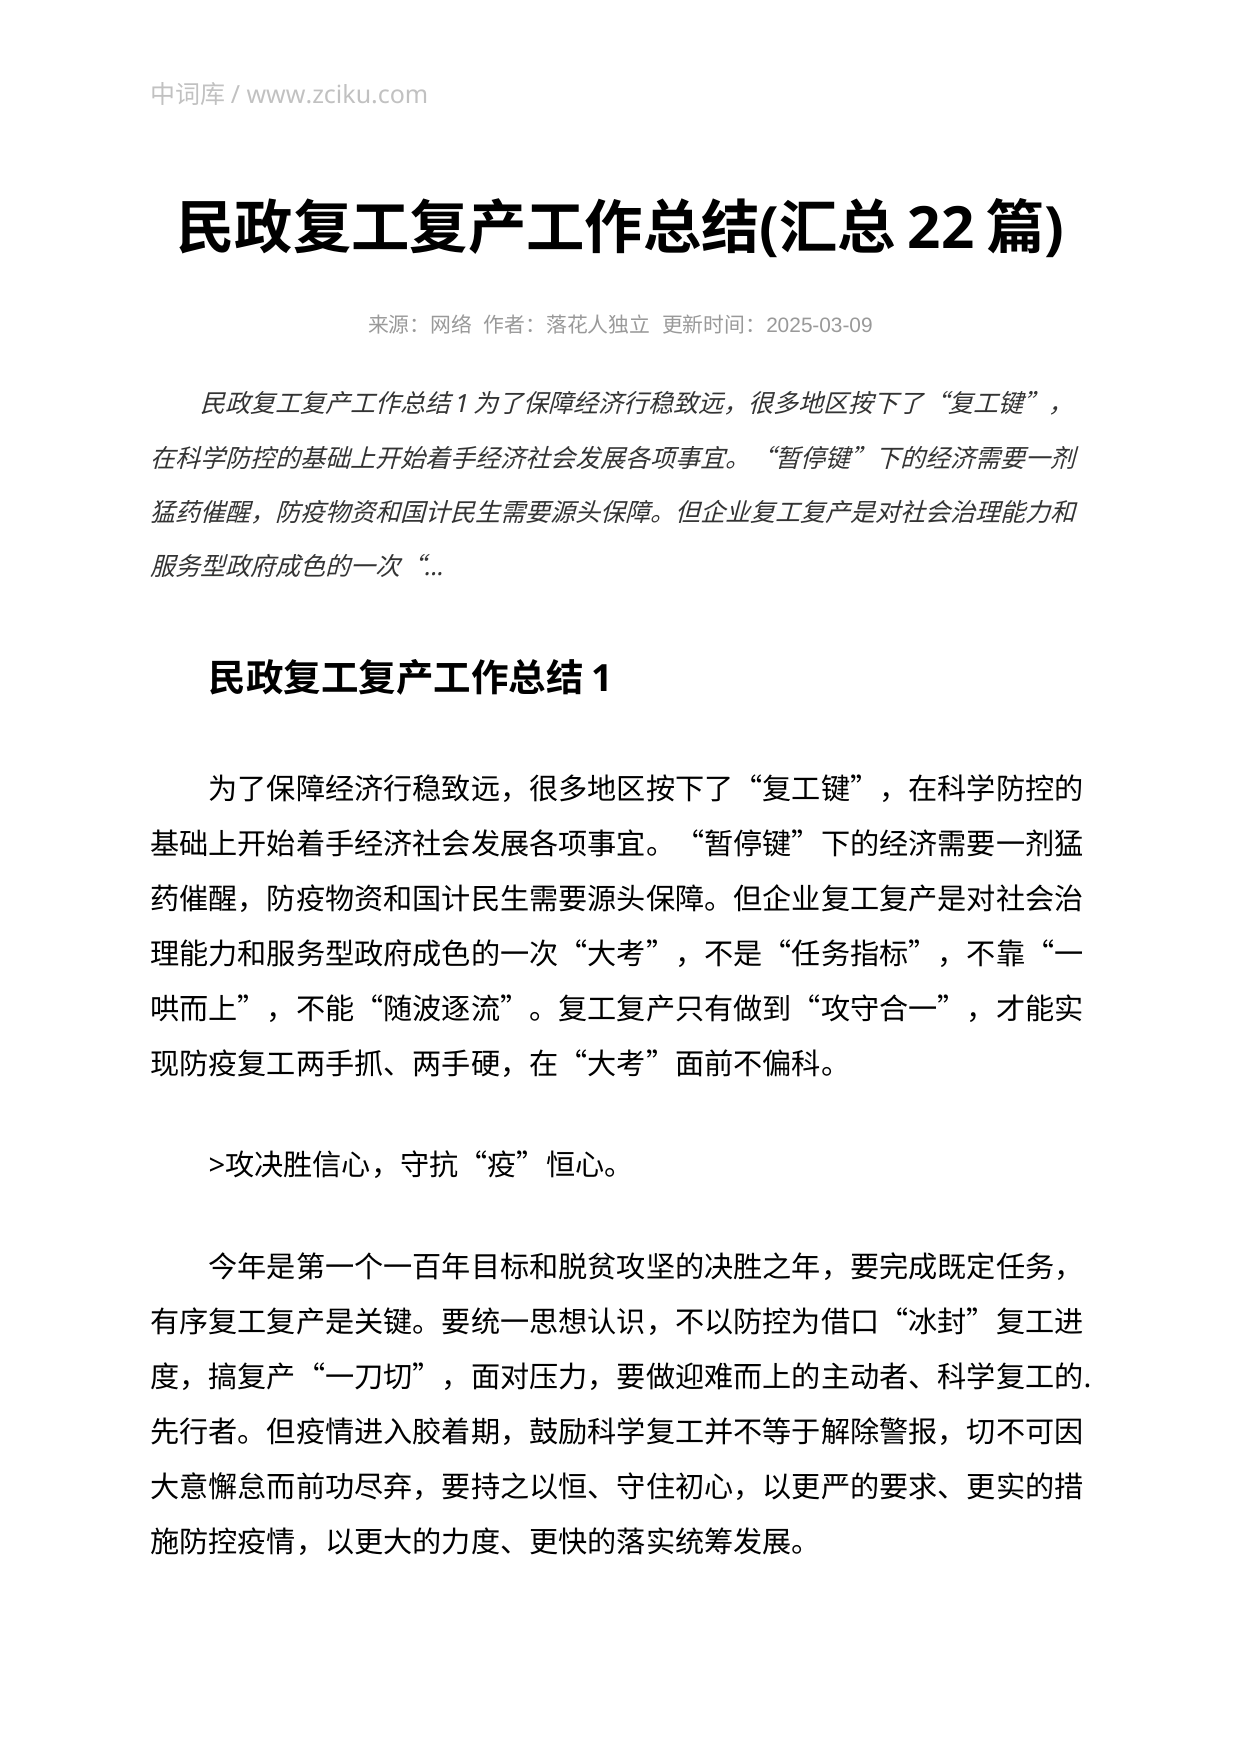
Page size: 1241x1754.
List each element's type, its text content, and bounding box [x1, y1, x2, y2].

text 今年是第一个一百年目标和脱贫攻坚的决胜之年，要完成既定任务，有序复工复产是关键。要统一思想认识，不以防控为借口“冰封”复工进度，搞复产“一刀切”，面对压力，要做迎难而上的主动者、科学复工的.先行者。但疫情进入胶着期，鼓励科学复工并不等于解除警报，切不可因大意懈怠而前功尽弃，要持之以恒、守住初心，以更严的要求、更实的措施防控疫情，以更大的力度、更快的落实统筹发展。 [150, 1244, 1090, 1561]
text >攻决胜信心，守抗“疫”恒心。 [150, 1142, 1090, 1184]
text 为了保障经济行稳致远，很多地区按下了“复工键”，在科学防控的基础上开始着手经济社会发展各项事宜。“暂停键”下的经济需要一剂猛药催醒，防疫物资和国计民生需要源头保障。但企业复工复产是对社会治理能力和服务型政府成色的一次“大考”，不是“任务指标”，不靠“一哄而上”，不能“随波逐流”。复工复产只有做到“攻守合一”，才能实现防疫复工两手抓、两手硬，在“大考”面前不偏科。 [150, 766, 1090, 1082]
text 民政复工复产工作总结1 [150, 648, 1090, 703]
subtitle 民政复工复产工作总结(汇总22篇) [150, 181, 1090, 266]
text 民政复工复产工作总结1为了保障经济行稳致远，很多地区按下了“复工键”，在科学防控的基础上开始着手经济社会发展各项事宜。“暂停键”下的经济需要一剂猛药催醒，防疫物资和国计民生需要源头保障。但企业复工复产是对社会治理能力和服务型政府成色的一次“... [150, 384, 1090, 583]
text 来源：网络 作者：落花人独立 更新时间：2025-03-09 [150, 313, 1090, 337]
